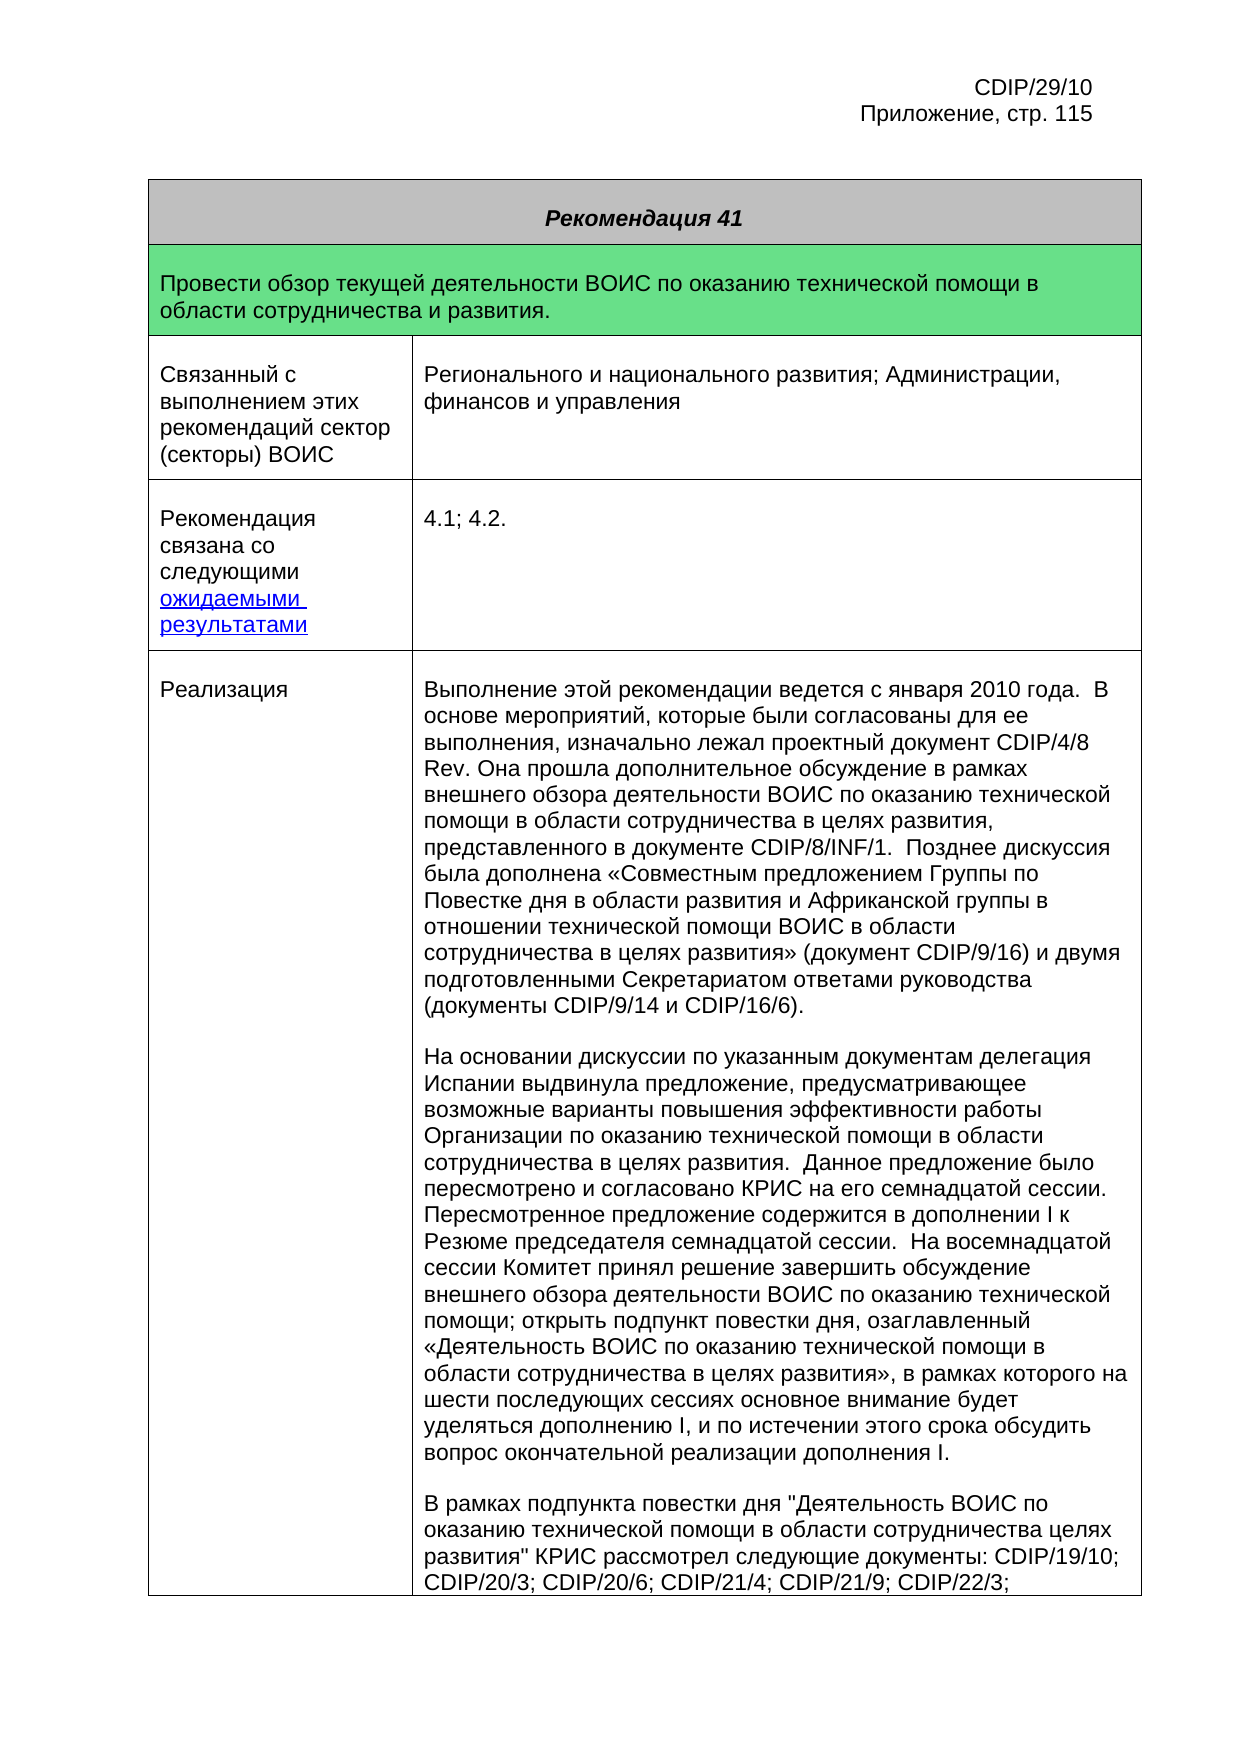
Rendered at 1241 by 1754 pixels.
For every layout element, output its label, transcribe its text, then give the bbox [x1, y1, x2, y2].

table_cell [413, 651, 1141, 1595]
table_cell Связанный с выполнением этих рекомендаций сектор (секторы) ВОИС [149, 336, 412, 479]
table_cell 4.1; 4.2. [413, 480, 1141, 650]
table_header Рекомендация 41 [149, 180, 1141, 244]
table_cell Рекомендация связана со следующими ожидаемыми результатами [149, 480, 412, 650]
table_cell Провести обзор текущей деятельности ВОИС по оказанию технической помощи в области сотрудничества и развития. [149, 245, 1141, 335]
table_cell Регионального и национального развития; Администрации, финансов и управления [413, 336, 1141, 479]
table_cell Реализация [149, 651, 412, 1595]
